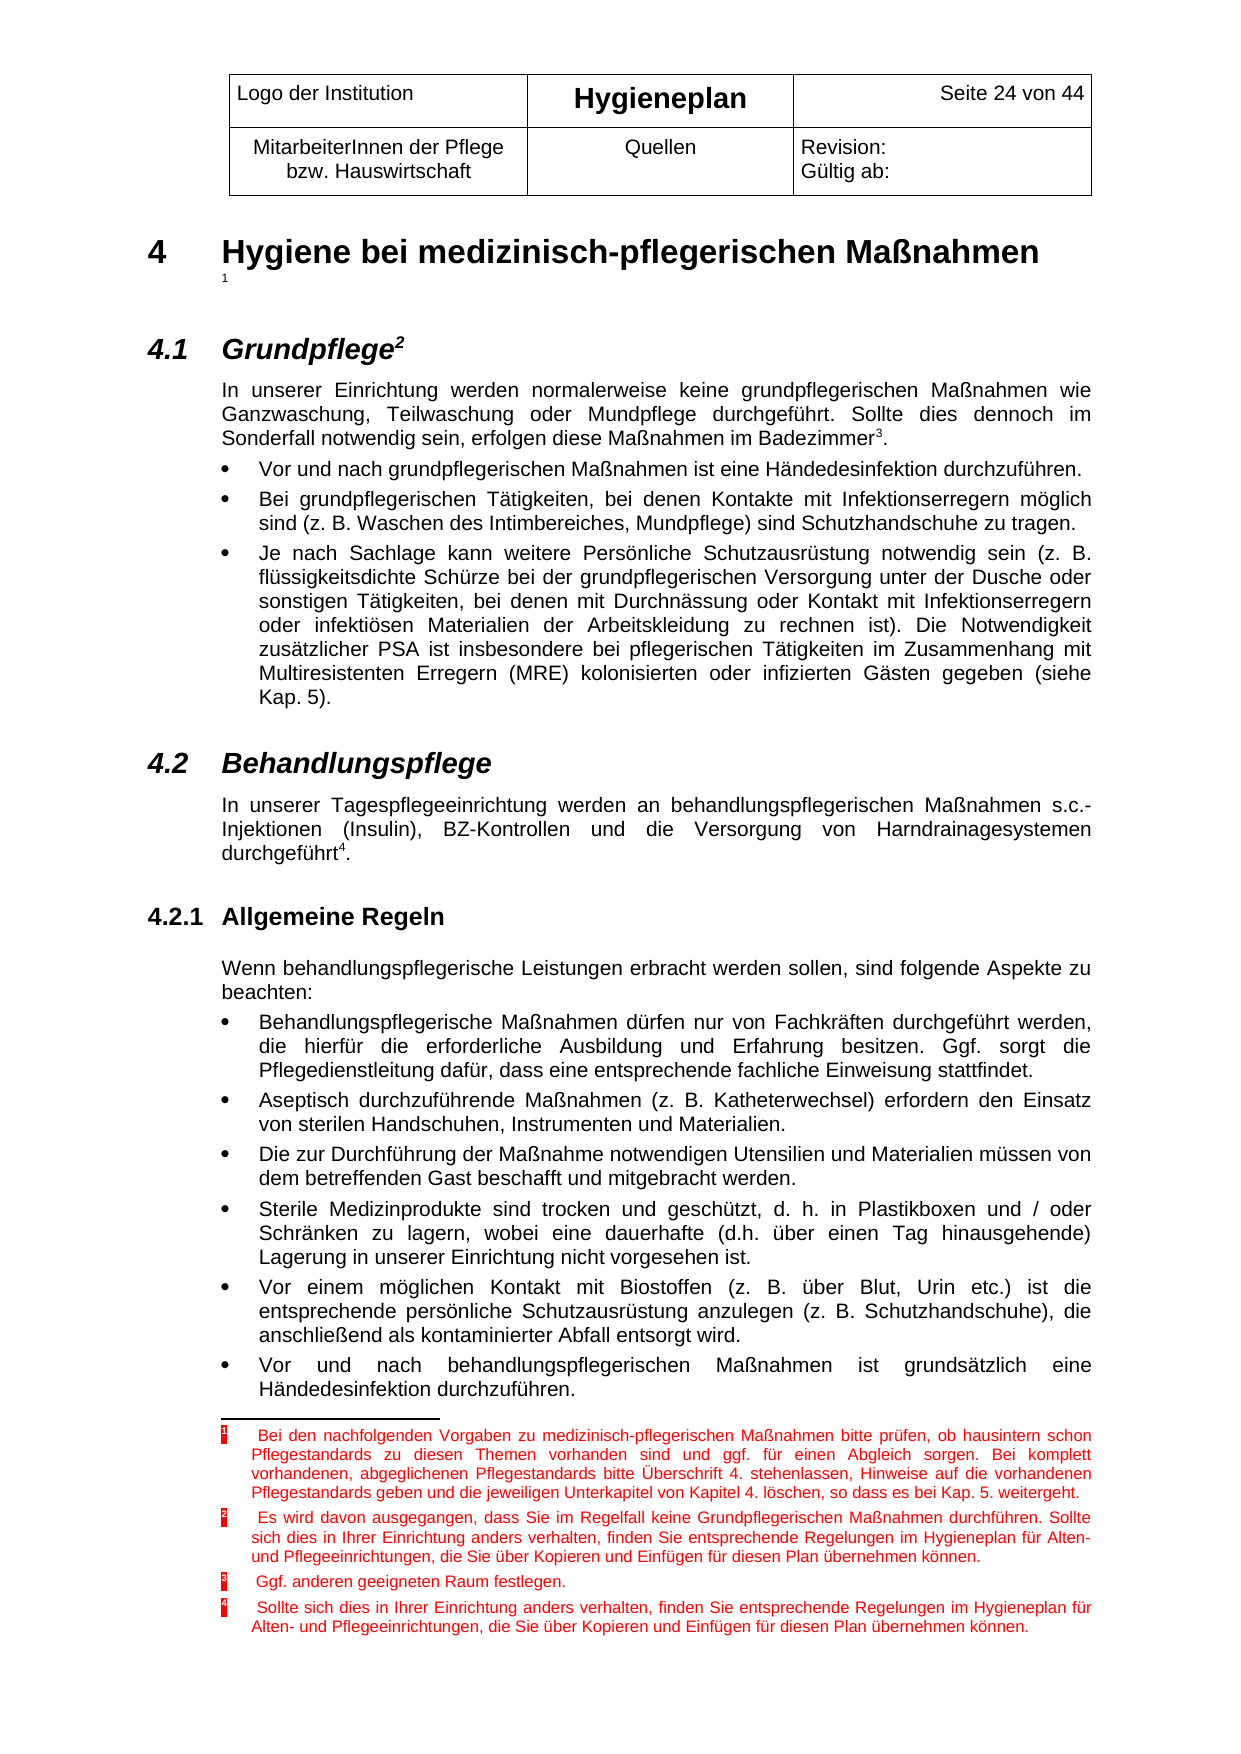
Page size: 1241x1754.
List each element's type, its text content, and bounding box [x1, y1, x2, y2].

text Vor einem möglichen Kontakt mit Biostoffen (z. B. über Blut, Urin etc.) ist die entsprechende persönliche Schutzausrüstung anzulegen (z. B. Schutzhandschuhe), die anschließend als kontaminierter Abfall entsorgt wird. [221, 1275, 1092, 1347]
text Wenn behandlungspflegerische Leistungen erbracht werden sollen, sind folgende Aspekte zu beachten: [221, 956, 1092, 1003]
text In unserer Einrichtung werden normalerweise keine grundpflegerischen Maßnahmen wie Ganzwaschung, Teilwaschung oder Mundpflege durchgeführt. Sollte dies dennoch im Sonderfall notwendig sein, erfolgen diese Maßnahmen im Badezimmer. [221, 378, 1092, 450]
subtitle Hygiene bei medizinisch-pflegerischen Maßnahmen [148, 232, 1092, 271]
text Je nach Sachlage kann weitere Persönliche Schutzausrüstung notwendig sein (z. B. flüssigkeitsdichte Schürze bei der grundpflegerischen Versorgung unter der Dusche oder sonstigen Tätigkeiten, bei denen mit Durchnässung oder Kontakt mit Infektionserregern oder infektiösen Materialien der Arbeitskleidung zu rechnen ist). Die Notwendigkeit zusätzlicher PSA ist insbesondere bei pflegerischen Tätigkeiten im Zusammenhang mit Multiresistenten Erregern (MRE) kolonisierten oder infizierten Gästen gegeben (siehe Kap. 5). [221, 541, 1092, 709]
text Bei grundpflegerischen Tätigkeiten, bei denen Kontakte mit Infektionserregern möglich sind (z. B. Waschen des Intimbereiches, Mundpflege) sind Schutzhandschuhe zu tragen. [221, 487, 1092, 535]
subtitle Behandlungspflege [148, 746, 1092, 780]
text Aseptisch durchzuführende Maßnahmen (z. B. Katheterwechsel) erfordern den Einsatz von sterilen Handschuhen, Instrumenten und Materialien. [221, 1088, 1092, 1136]
text Sterile Medizinprodukte sind trocken und geschützt, d. h. in Plastikboxen und / oder Schränken zu lagern, wobei eine dauerhafte (d.h. über einen Tag hinausgehende) Lagerung in unserer Einrichtung nicht vorgesehen ist. [221, 1196, 1092, 1268]
text Behandlungspflegerische Maßnahmen dürfen nur von Fachkräften durchgeführt werden, die hierfür die erforderliche Ausbildung und Erfahrung besitzen. Ggf. sorgt die Pflegedienstleitung dafür, dass eine entsprechende fachliche Einweisung stattfindet. [221, 1010, 1092, 1082]
text Die zur Durchführung der Maßnahme notwendigen Utensilien und Materialien müssen von dem betreffenden Gast beschafft und mitgebracht werden. [221, 1142, 1092, 1190]
subtitle Grundpflege [148, 332, 1092, 366]
text In unserer Tagespflegeeinrichtung werden an behandlungspflegerischen Maßnahmen s.c.-Injektionen (Insulin), BZ-Kontrollen und die Versorgung von Harndrainagesystemen durchgeführt. [221, 792, 1092, 864]
text Vor und nach grundpflegerischen Maßnahmen ist eine Händedesinfektion durchzuführen. [221, 456, 1092, 481]
text Vor und nach behandlungspflegerischen Maßnahmen ist grundsätzlich eine Händedesinfektion durchzuführen. [221, 1353, 1092, 1401]
subtitle Allgemeine Regeln [148, 902, 1092, 931]
